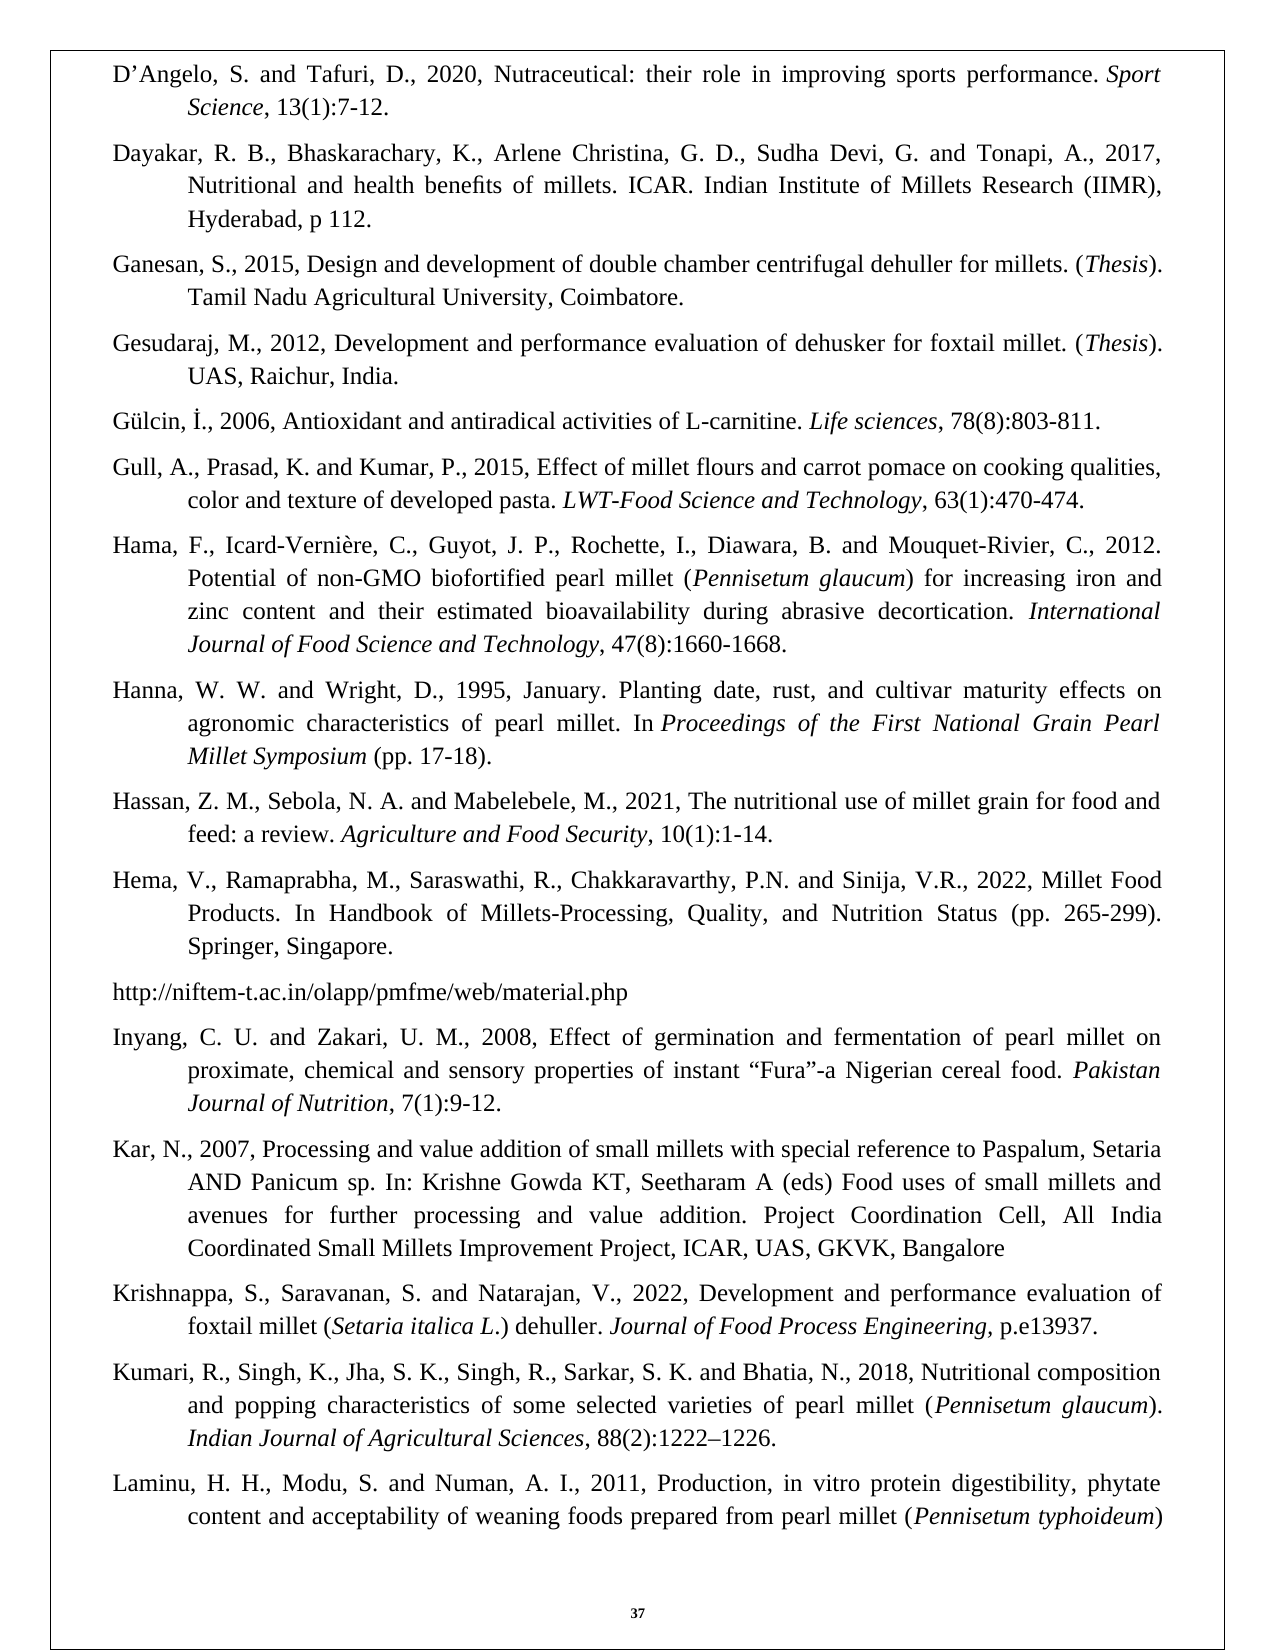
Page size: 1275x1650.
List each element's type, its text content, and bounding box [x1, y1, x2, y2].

text Inyang, C. U. and Zakari, U. M., 2008, Effect of germination and fermentation of pearl millet on proximate, chemical and sensory properties of instant “Fura”-a Nigerian cereal food. Pakistan Journal of Nutrition, 7(1):9-12. [112, 1022, 1163, 1117]
text Krishnappa, S., Saravanan, S. and Natarajan, V., 2022, Development and performance evaluation of foxtail millet (Setaria italica L.) dehuller. Journal of Food Process Engineering, p.e13937. [112, 1278, 1163, 1340]
text Ganesan, S., 2015, Design and development of double chamber centrifugal dehuller for millets. (Thesis). Tamil Nadu Agricultural University, Coimbatore. [112, 249, 1163, 311]
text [112, 1468, 1163, 1530]
text Gülcin, İ., 2006, Antioxidant and antiradical activities of L-carnitine. Life sciences, 78(8):803-811. [112, 406, 1163, 435]
text Gull, A., Prasad, K. and Kumar, P., 2015, Effect of millet flours and carrot pomace on cooking qualities, color and texture of developed pasta. LWT-Food Science and Technology, 63(1):470-474. [112, 452, 1163, 513]
text Dayakar, R. B., Bhaskarachary, K., Arlene Christina, G. D., Sudha Devi, G. and Tonapi, A., 2017, Nutritional and health beneﬁts of millets. ICAR. Indian Institute of Millets Research (IIMR), Hyderabad, p 112. [112, 138, 1163, 232]
text Gesudaraj, M., 2012, Development and performance evaluation of dehusker for foxtail millet. (Thesis). UAS, Raichur, India. [112, 328, 1163, 389]
text Hama, F., Icard‐Vernière, C., Guyot, J. P., Rochette, I., Diawara, B. and Mouquet‐Rivier, C., 2012. Potential of non‐GMO biofortified pearl millet (Pennisetum glaucum) for increasing iron and zinc content and their estimated bioavailability during abrasive decortication. International Journal of Food Science and Technology, 47(8):1660-1668. [112, 530, 1163, 658]
text Hassan, Z. M., Sebola, N. A. and Mabelebele, M., 2021, The nutritional use of millet grain for food and feed: a review. Agriculture and Food Security, 10(1):1-14. [112, 786, 1163, 848]
text Kumari, R., Singh, K., Jha, S. K., Singh, R., Sarkar, S. K. and Bhatia, N., 2018, Nutritional composition and popping characteristics of some selected varieties of pearl millet (Pennisetum glaucum). Indian Journal of Agricultural Sciences, 88(2):1222–1226. [112, 1357, 1163, 1452]
text http://niftem-t.ac.in/olapp/pmfme/web/material.php [112, 977, 1163, 1005]
text Hanna, W. W. and Wright, D., 1995, January. Planting date, rust, and cultivar maturity effects on agronomic characteristics of pearl millet. In Proceedings of the First National Grain Pearl Millet Symposium (pp. 17-18). [112, 675, 1163, 770]
text D’Angelo, S. and Tafuri, D., 2020, Nutraceutical: their role in improving sports performance. Sport Science, 13(1):7-12. [112, 59, 1163, 121]
text Kar, N., 2007, Processing and value addition of small millets with special reference to Paspalum, Setaria AND Panicum sp. In: Krishne Gowda KT, Seetharam A (eds) Food uses of small millets and avenues for further processing and value addition. Project Coordination Cell, All India Coordinated Small Millets Improvement Project, ICAR, UAS, GKVK, Bangalore [112, 1134, 1163, 1261]
text Hema, V., Ramaprabha, M., Saraswathi, R., Chakkaravarthy, P.N. and Sinija, V.R., 2022, Millet Food Products. In Handbook of Millets-Processing, Quality, and Nutrition Status (pp. 265-299). Springer, Singapore. [112, 865, 1163, 960]
